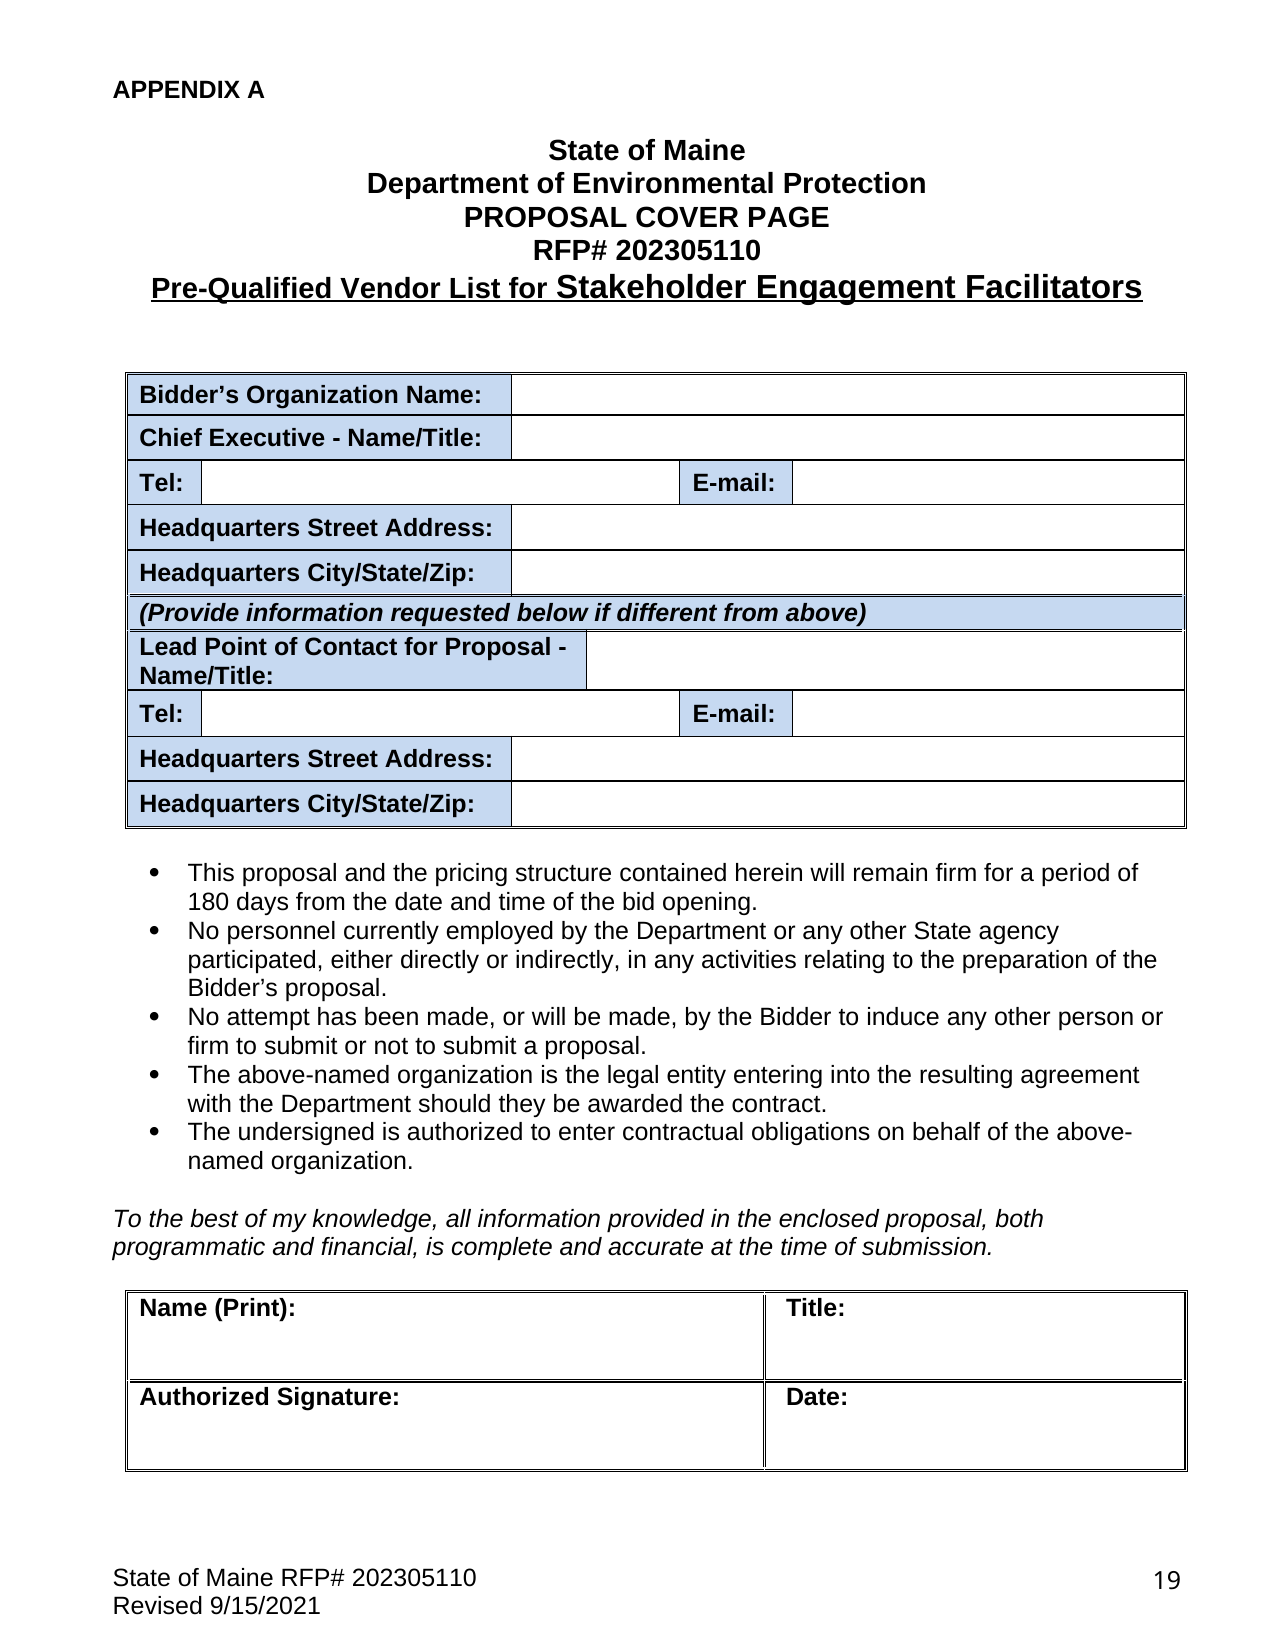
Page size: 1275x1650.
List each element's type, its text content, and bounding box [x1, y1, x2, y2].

table_cell [793, 691, 1184, 736]
table_cell [512, 416, 1184, 459]
text Pre-Qualified Vendor List for Stakeholder Engagement Facilitators [112, 267, 1181, 305]
table_cell E-mail: [680, 461, 792, 504]
table_cell Tel: [128, 691, 201, 736]
table_cell [512, 551, 1184, 593]
text RFP# 202305110 [112, 233, 1181, 267]
text Department of Environmental Protection [112, 166, 1181, 199]
table_header Bidder’s Organization Name: [128, 375, 511, 414]
table_cell [202, 461, 679, 504]
table_cell [587, 629, 1184, 689]
text To the best of my knowledge, all information provided in the enclosed proposal, both programmatic and financial, is complete and accurate at the time of submission. [112, 1204, 1181, 1261]
table_cell [512, 782, 1184, 826]
text APPENDIX A [112, 75, 1181, 104]
table_cell E-mail: [680, 691, 792, 736]
table_cell Chief Executive - Name/Title: [128, 416, 511, 459]
table_cell Tel: [128, 461, 201, 504]
table_cell Headquarters City/State/Zip: [128, 551, 511, 593]
table_cell [512, 737, 1184, 780]
list The undersigned is authorized to enter contractual obligations on behalf of the above-named organization. [150, 1117, 1181, 1175]
table_cell Headquarters City/State/Zip: [128, 782, 511, 826]
list No personnel currently employed by the Department or any other State agency participated, either directly or indirectly, in any activities relating to the preparation of the Bidder’s proposal. [150, 916, 1181, 1002]
table_header Title: [765, 1293, 1184, 1379]
table_header Name (Print): [127, 1291, 765, 1379]
table_cell Authorized Signature: [127, 1379, 765, 1469]
list No attempt has been made, or will be made, by the Bidder to induce any other person or firm to submit or not to submit a proposal. [150, 1002, 1181, 1060]
table_cell Date: [765, 1379, 1186, 1469]
table_header [512, 375, 1184, 414]
text State of Maine [112, 132, 1181, 166]
table_cell Lead Point of Contact for Proposal - Name/Title: [128, 629, 586, 689]
table_cell Headquarters Street Address: [128, 505, 511, 549]
list The above-named organization is the legal entity entering into the resulting agreement with the Department should they be awarded the contract. [150, 1060, 1181, 1117]
table_cell (Provide information requested below if different from above) [128, 594, 1184, 629]
table_cell [793, 461, 1184, 504]
list This proposal and the pricing structure contained herein will remain firm for a period of 180 days from the date and time of the bid opening. [150, 858, 1181, 916]
table_cell [202, 691, 679, 736]
table_cell Headquarters Street Address: [128, 737, 511, 780]
text PROPOSAL COVER PAGE [112, 199, 1181, 233]
table_cell [512, 505, 1184, 549]
